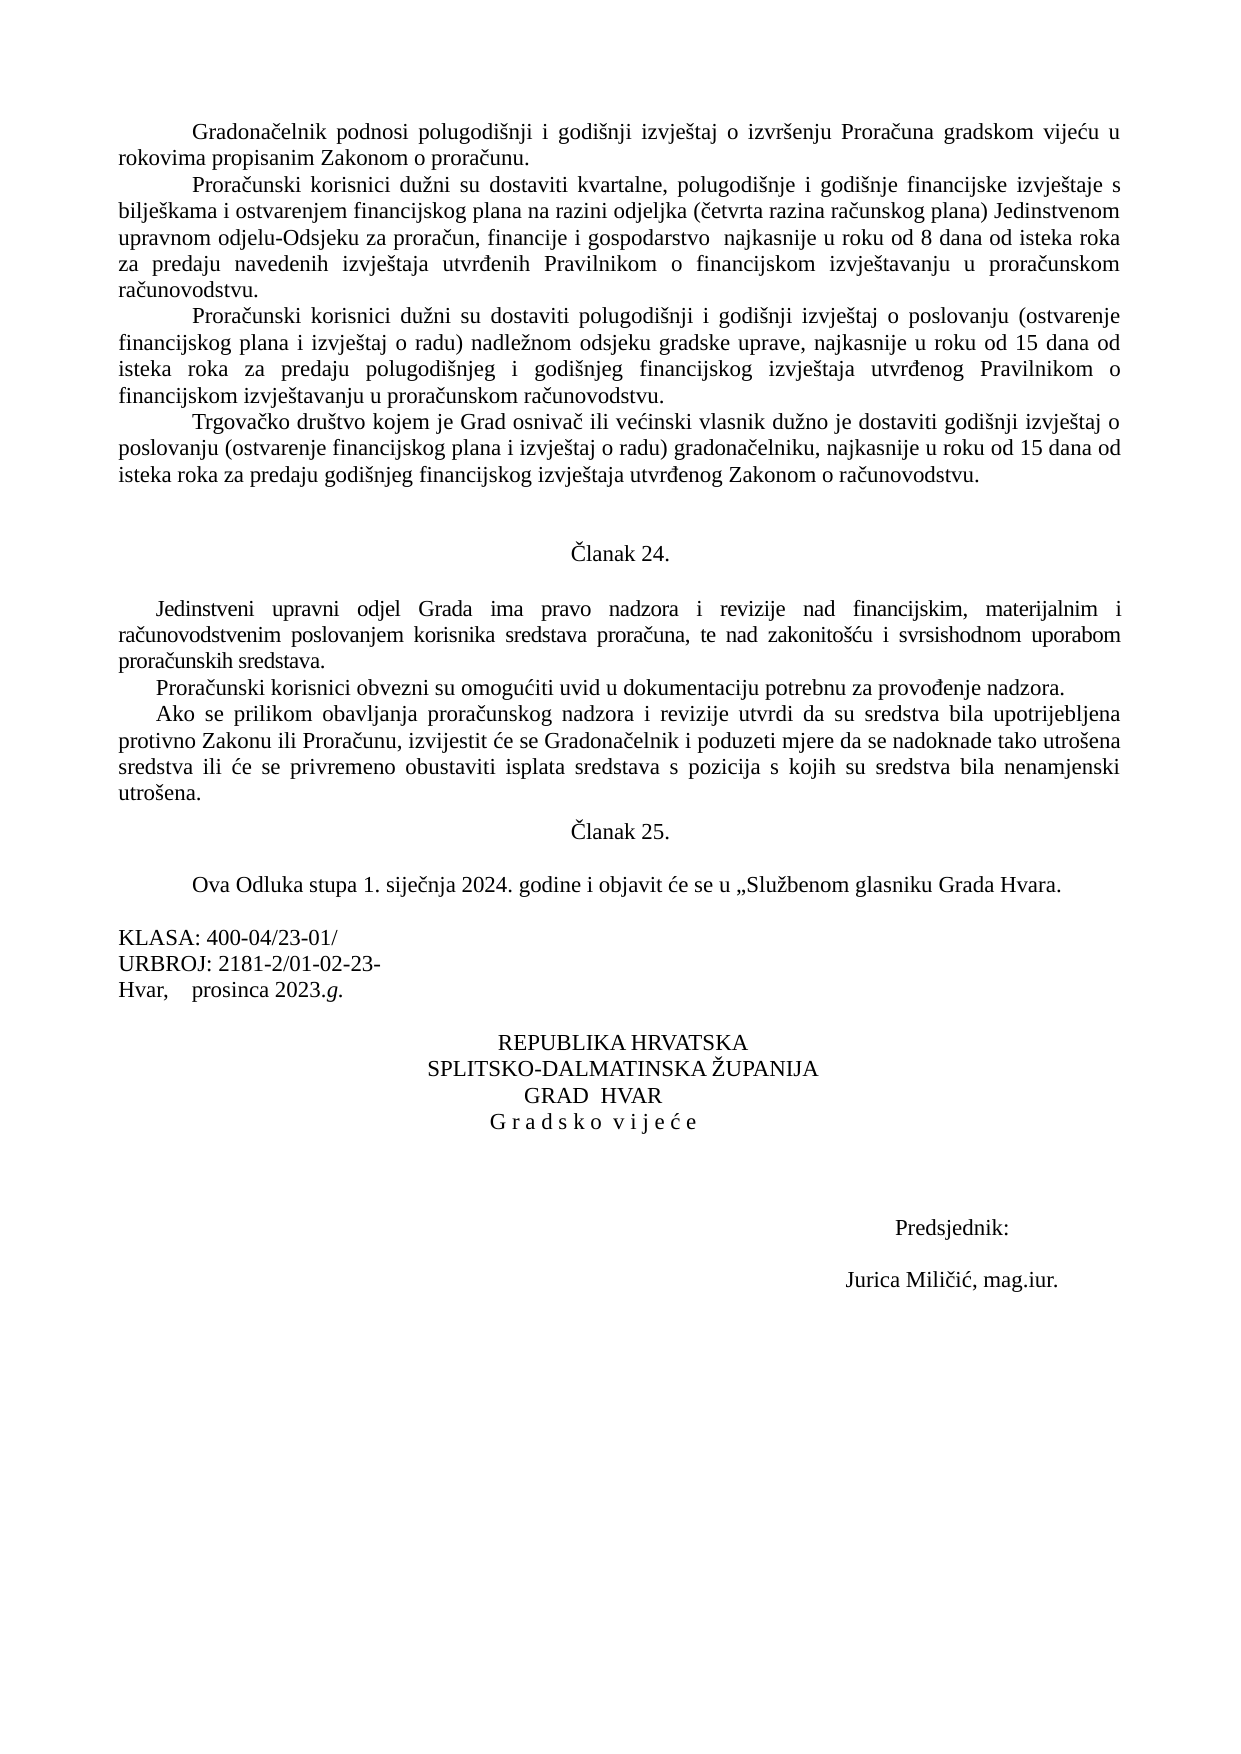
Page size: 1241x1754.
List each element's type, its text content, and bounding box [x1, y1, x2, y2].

text G r a d s k o v i j e ć e [118, 1108, 1122, 1134]
text REPUBLIKA HRVATSKA [118, 1029, 1122, 1055]
text Članak 25. [118, 818, 1122, 844]
text GRAD HVAR [118, 1082, 1122, 1108]
text Proračunski korisnici dužni su dostaviti kvartalne, polugodišnje i godišnje financijske izvještaje s bilješkama i ostvarenjem financijskog plana na razini odjeljka (četvrta razina računskog plana) Jedinstvenom upravnom odjelu-Odsjeku za proračun, financije i gospodarstvo najkasnije u roku od 8 dana od isteka roka za predaju navedenih izvještaja utvrđenih Pravilnikom o financijskom izvještavanju u proračunskom računovodstvu. [118, 171, 1122, 303]
text Ako se prilikom obavljanja proračunskog nadzora i revizije utvrdi da su sredstva bila upotrijebljena protivno Zakonu ili Proračunu, izvijestit će se Gradonačelnik i poduzeti mjere da se nadoknade tako utrošena sredstva ili će se privremeno obustaviti isplata sredstava s pozicija s kojih su sredstva bila nenamjenski utrošena. [118, 700, 1122, 806]
text Hvar, prosinca 2023.g. [118, 976, 1122, 1003]
text Trgovačko društvo kojem je Grad osnivač ili većinski vlasnik dužno je dostaviti godišnji izvještaj o poslovanju (ostvarenje financijskog plana i izvještaj o radu) gradonačelniku, najkasnije u roku od 15 dana od isteka roka za predaju godišnjeg financijskog izvještaja utvrđenog Zakonom o računovodstvu. [118, 408, 1122, 487]
text Jedinstveni upravni odjel Grada ima pravo nadzora i revizije nad financijskim, materijalnim i računovodstvenim poslovanjem korisnika sredstava proračuna, te nad zakonitošću i svrsishodnom uporabom proračunskih sredstava. [118, 595, 1122, 674]
text Proračunski korisnici obvezni su omogućiti uvid u dokumentaciju potrebnu za provođenje nadzora. [118, 674, 1122, 700]
text Članak 24. [118, 540, 1122, 566]
text Ova Odluka stupa 1. siječnja 2024. godine i objavit će se u „Službenom glasniku Grada Hvara. [118, 871, 1122, 897]
text Jurica Miličić, mag.iur. [708, 1266, 1122, 1293]
text Gradonačelnik podnosi polugodišnji i godišnji izvještaj o izvršenju Proračuna gradskom vijeću u rokovima propisanim Zakonom o proračunu. [118, 118, 1122, 171]
text SPLITSKO-DALMATINSKA ŽUPANIJA [118, 1055, 1122, 1082]
text Predsjednik: [708, 1213, 1122, 1240]
text Proračunski korisnici dužni su dostaviti polugodišnji i godišnji izvještaj o poslovanju (ostvarenje financijskog plana i izvještaj o radu) nadležnom odsjeku gradske uprave, najkasnije u roku od 15 dana od isteka roka za predaju polugodišnjeg i godišnjeg financijskog izvještaja utvrđenog Pravilnikom o financijskom izvještavanju u proračunskom računovodstvu. [118, 303, 1122, 408]
text URBROJ: 2181-2/01-02-23- [118, 950, 1122, 976]
text KLASA: 400-04/23-01/ [118, 924, 1122, 950]
